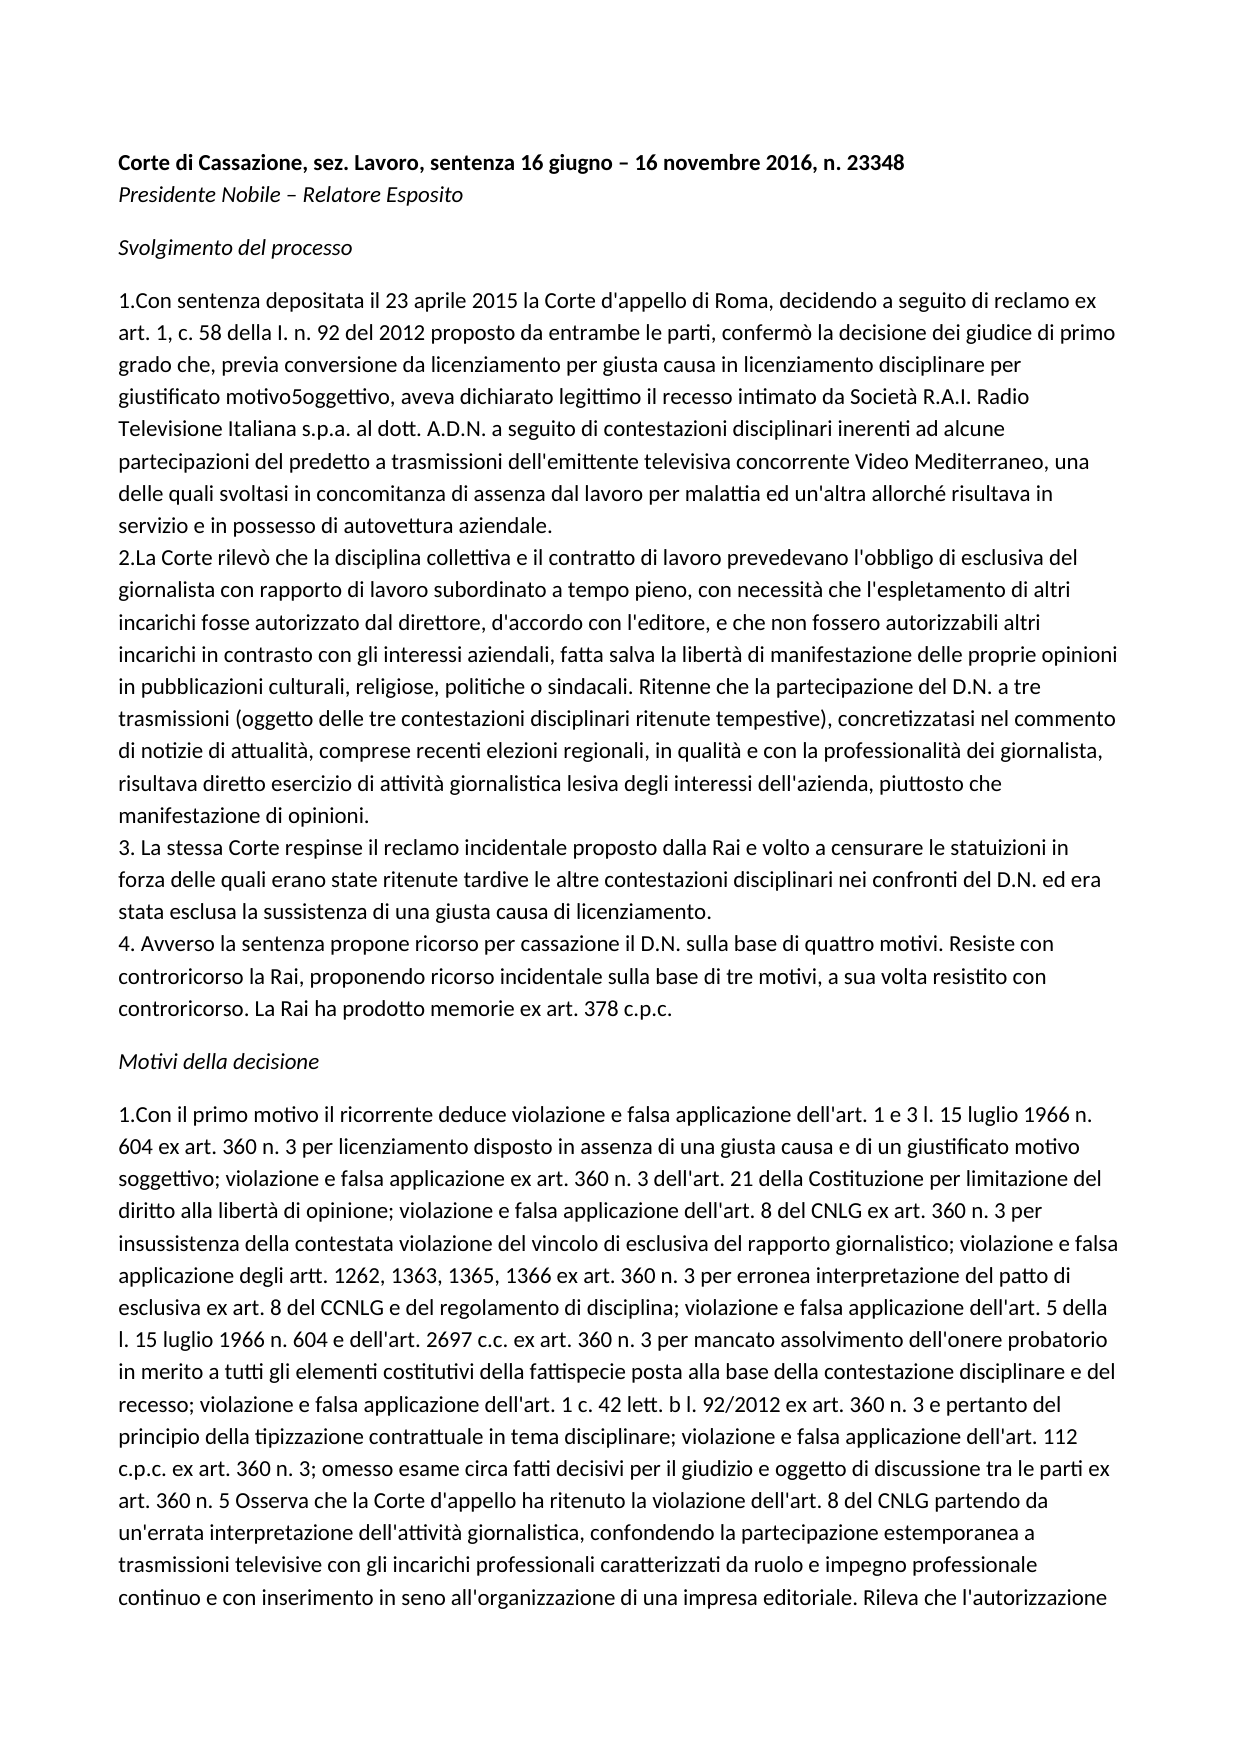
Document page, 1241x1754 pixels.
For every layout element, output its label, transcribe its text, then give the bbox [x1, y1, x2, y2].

text Motivi della decisione [118, 1047, 1122, 1075]
text Svolgimento del processo [118, 233, 1122, 261]
text 1.Con sentenza depositata il 23 aprile 2015 la Corte d'appello di Roma, decidendo a seguito di reclamo ex art. 1, c. 58 della I. n. 92 del 2012 proposto da entrambe le parti, confermò la decisione dei giudice di primo grado che, previa conversione da licenziamento per giusta causa in licenziamento disciplinare per giustificato motivo5oggettivo, aveva dichiarato legittimo il recesso intimato da Società R.A.I. Radio Televisione Italiana s.p.a. al dott. A.D.N. a seguito di contestazioni disciplinari inerenti ad alcune partecipazioni del predetto a trasmissioni dell'emittente televisiva concorrente Video Mediterraneo, una delle quali svoltasi in concomitanza di assenza dal lavoro per malattia ed un'altra allorché risultava in servizio e in possesso di autovettura aziendale. 2.La Corte rilevò che la disciplina collettiva e il contratto di lavoro prevedevano l'obbligo di esclusiva del giornalista con rapporto di lavoro subordinato a tempo pieno, con necessità che l'espletamento di altri incarichi fosse autorizzato dal direttore, d'accordo con l'editore, e che non fossero autorizzabili altri incarichi in contrasto con gli interessi aziendali, fatta salva la libertà di manifestazione delle proprie opinioni in pubblicazioni culturali, religiose, politiche o sindacali. Ritenne che la partecipazione del D.N. a tre trasmissioni (oggetto delle tre contestazioni disciplinari ritenute tempestive), concretizzatasi nel commento di notizie di attualità, comprese recenti elezioni regionali, in qualità e con la professionalità dei giornalista, risultava diretto esercizio di attività giornalistica lesiva degli interessi dell'azienda, piuttosto che manifestazione di opinioni. 3. La stessa Corte respinse il reclamo incidentale proposto dalla Rai e volto a censurare le statuizioni in forza delle quali erano state ritenute tardive le altre contestazioni disciplinari nei confronti del D.N. ed era stata esclusa la sussistenza di una giusta causa di licenziamento. 4. Avverso la sentenza propone ricorso per cassazione il D.N. sulla base di quattro motivi. Resiste con controricorso la Rai, proponendo ricorso incidentale sulla base di tre motivi, a sua volta resistito con controricorso. La Rai ha prodotto memorie ex art. 378 c.p.c. [118, 286, 1122, 1022]
text Corte di Cassazione, sez. Lavoro, sentenza 16 giugno – 16 novembre 2016, n. 23348 Presidente Nobile – Relatore Esposito [118, 148, 1122, 208]
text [118, 1100, 1122, 1611]
